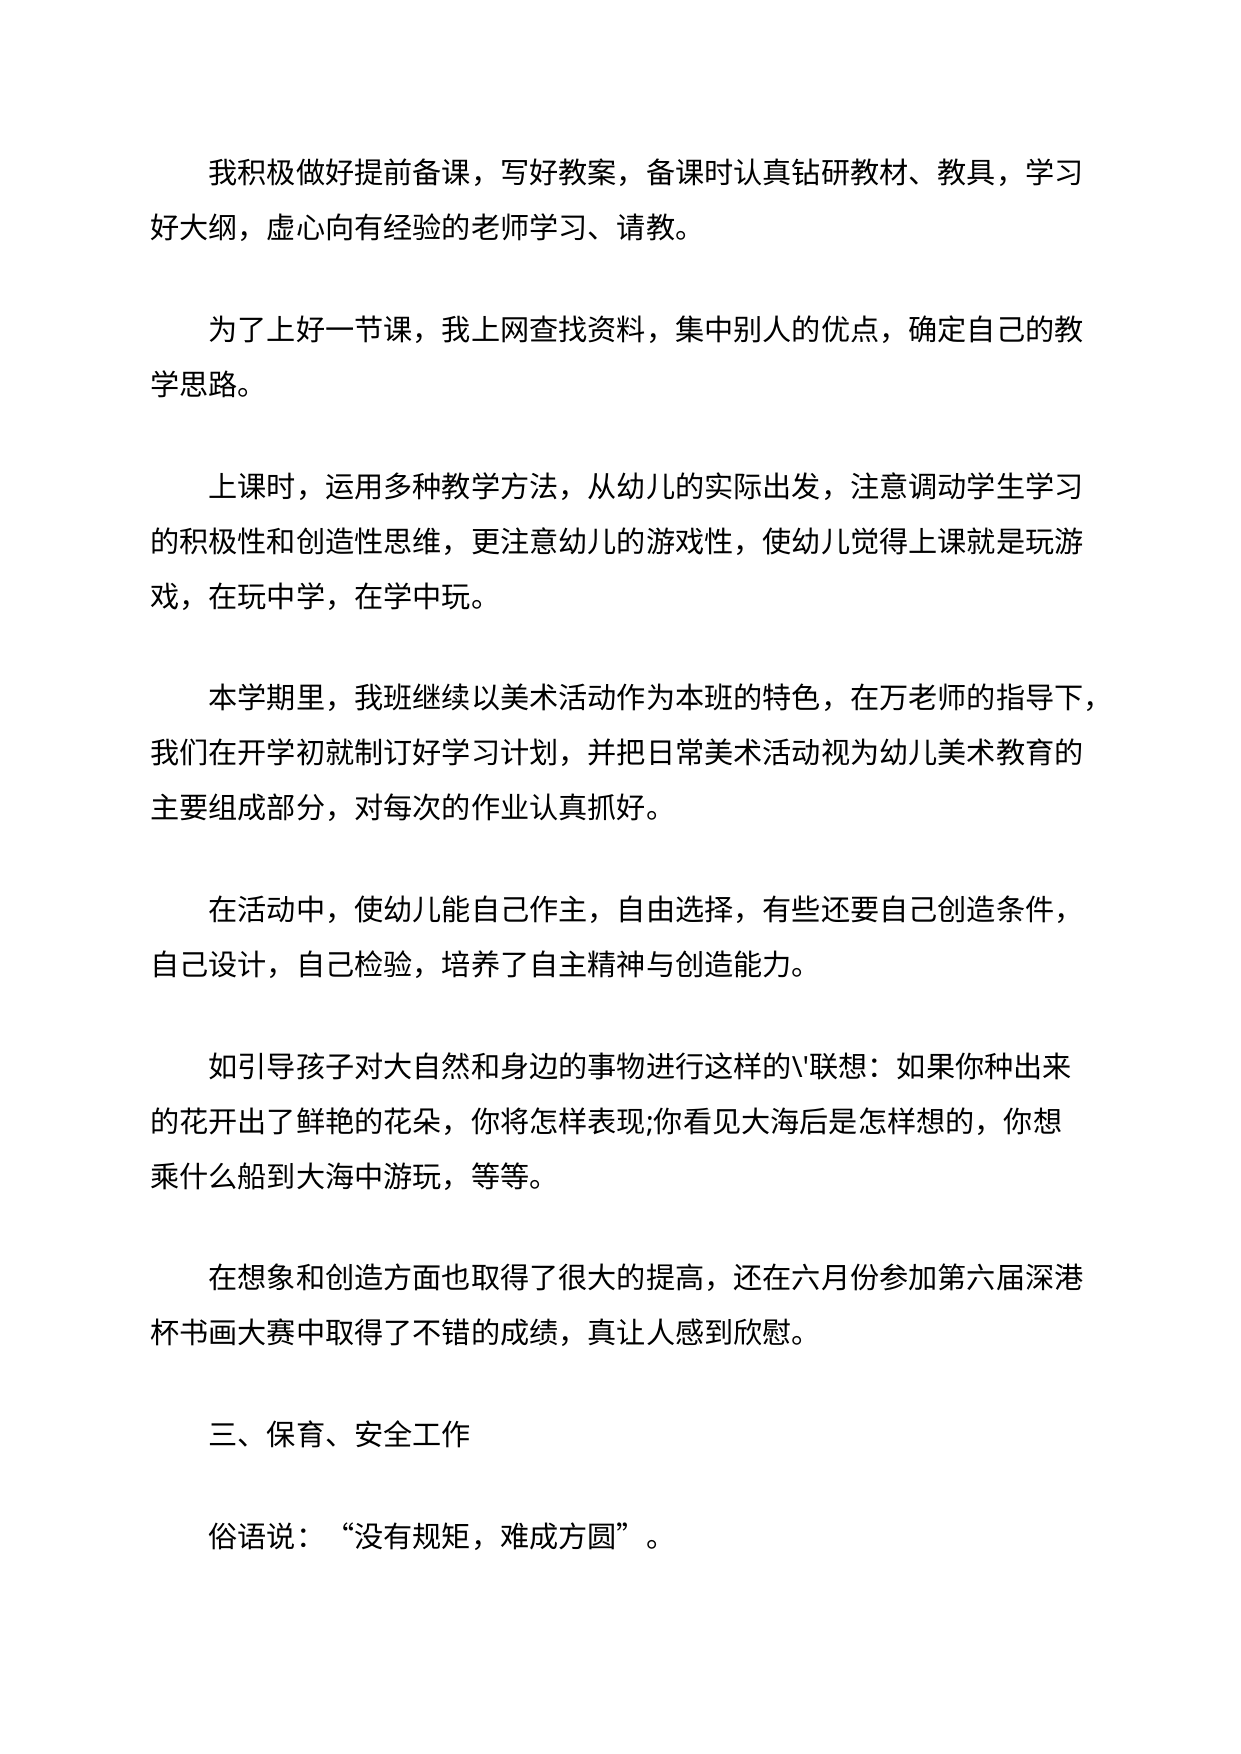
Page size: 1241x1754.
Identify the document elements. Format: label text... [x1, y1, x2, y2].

text 如引导孩子对大自然和身边的事物进行这样的\'联想：如果你种出来的花开出了鲜艳的花朵，你将怎样表现;你看见大海后是怎样想的，你想乘什么船到大海中游玩，等等。 [150, 1043, 1090, 1195]
text 在活动中，使幼儿能自己作主，自由选择，有些还要自己创造条件，自己设计，自己检验，培养了自主精神与创造能力。 [150, 886, 1090, 984]
text 三、保育、安全工作 [150, 1412, 1090, 1454]
text 俗语说：“没有规矩，难成方圆”。 [150, 1513, 1090, 1556]
text 我积极做好提前备课，写好教案，备课时认真钻研教材、教具，学习好大纲，虚心向有经验的老师学习、请教。 [150, 150, 1090, 247]
text 上课时，运用多种教学方法，从幼儿的实际出发，注意调动学生学习的积极性和创造性思维，更注意幼儿的游戏性，使幼儿觉得上课就是玩游戏，在玩中学，在学中玩。 [150, 463, 1090, 615]
text 在想象和创造方面也取得了很大的提高，还在六月份参加第六届深港杯书画大赛中取得了不错的成绩，真让人感到欣慰。 [150, 1255, 1090, 1352]
text 本学期里，我班继续以美术活动作为本班的特色，在万老师的指导下，我们在开学初就制订好学习计划，并把日常美术活动视为幼儿美术教育的主要组成部分，对每次的作业认真抓好。 [150, 675, 1090, 827]
text 为了上好一节课，我上网查找资料，集中别人的优点，确定自己的教学思路。 [150, 307, 1090, 404]
